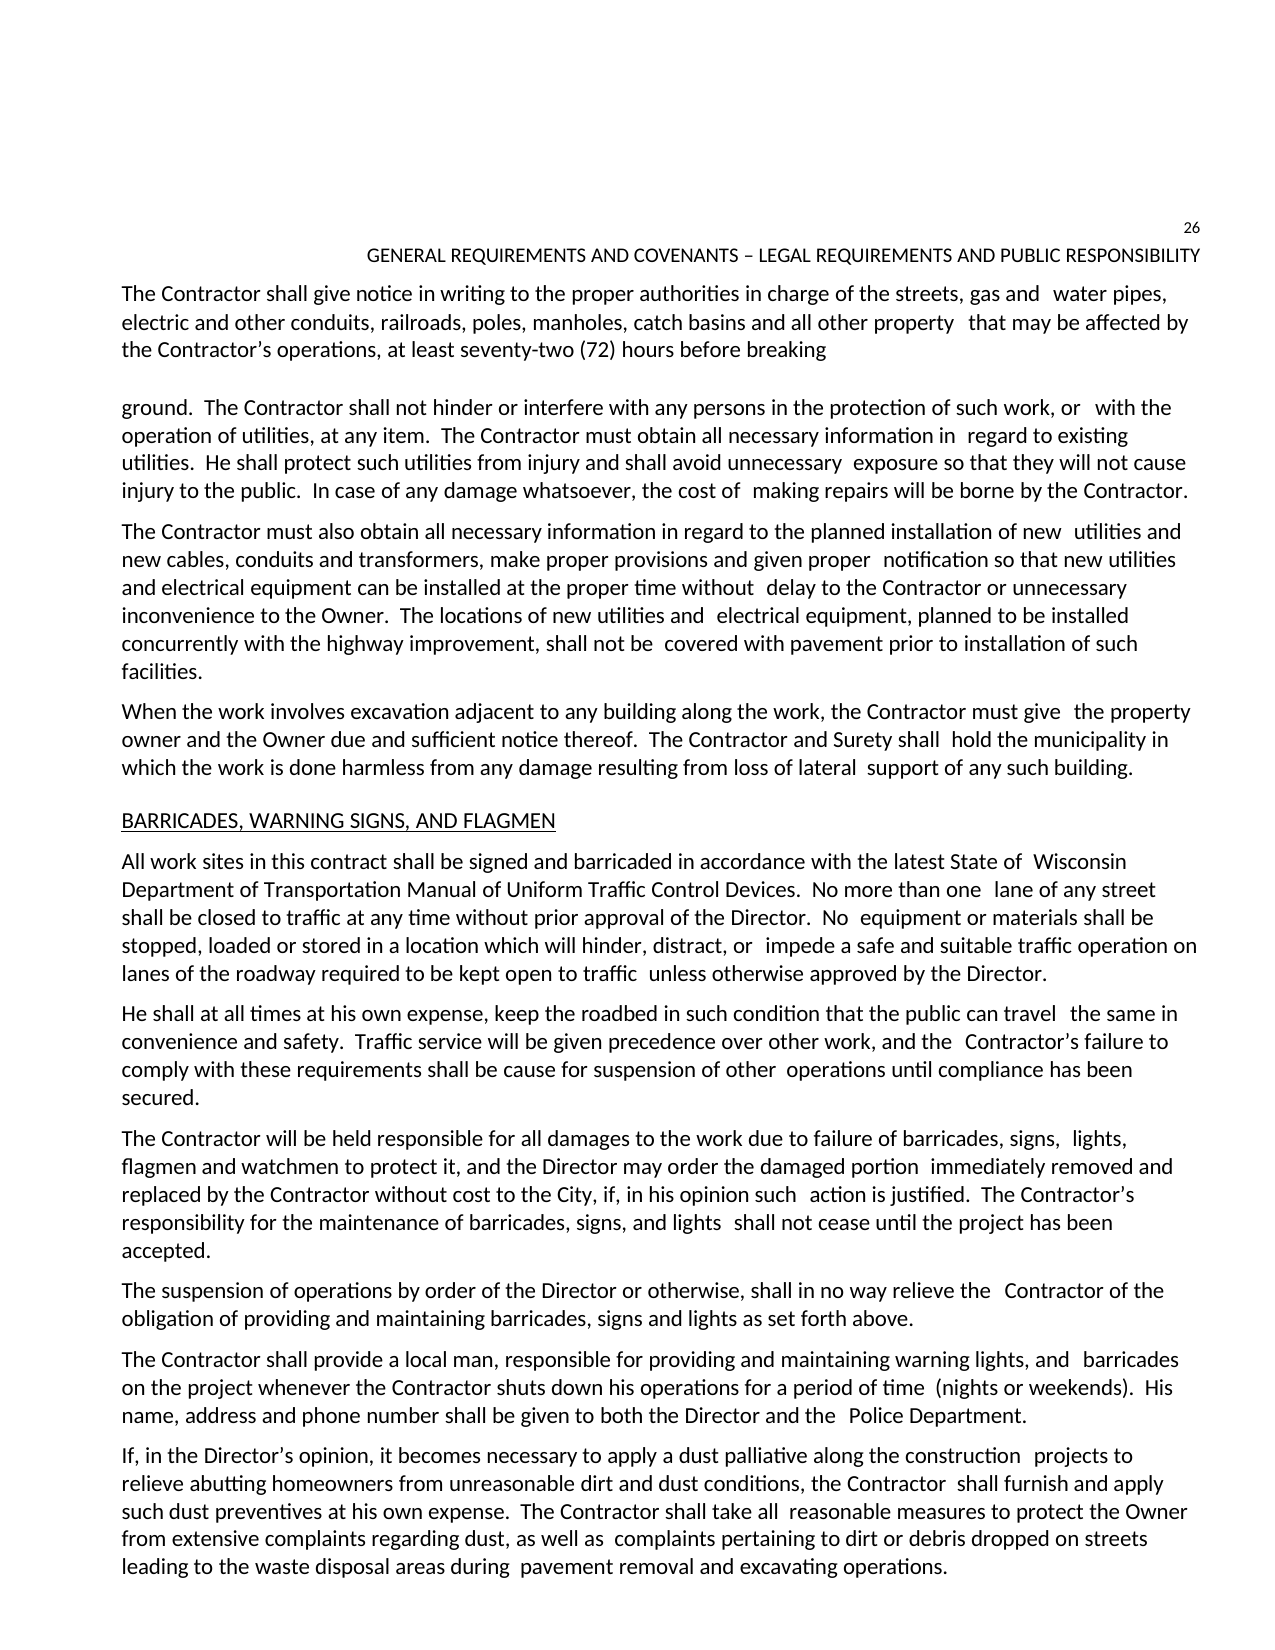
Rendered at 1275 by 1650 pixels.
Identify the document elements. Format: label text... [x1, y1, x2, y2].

text ground. The Contractor shall not hinder or interfere with any persons in the protection of such work, or with the operation of utilities, at any item. The Contractor must obtain all necessary information in regard to existing utilities. He shall protect such utilities from injury and shall avoid unnecessary exposure so that they will not cause injury to the public. In case of any damage whatsoever, the cost of making repairs will be borne by the Contractor. [121, 393, 1200, 504]
text He shall at all times at his own expense, keep the roadbed in such condition that the public can travel the same in convenience and safety. Traffic service will be given precedence over other work, and the Contractor’s failure to comply with these requirements shall be cause for suspension of other operations until compliance has been secured. [121, 999, 1200, 1111]
text The Contractor must also obtain all necessary information in regard to the planned installation of new utilities and new cables, conduits and transformers, make proper provisions and given proper notification so that new utilities and electrical equipment can be installed at the proper time without delay to the Contractor or unnecessary inconvenience to the Owner. The locations of new utilities and electrical equipment, planned to be installed concurrently with the highway improvement, shall not be covered with pavement prior to installation of such facilities. [121, 517, 1200, 685]
text The Contractor will be held responsible for all damages to the work due to failure of barricades, signs, lights, flagmen and watchmen to protect it, and the Director may order the damaged portion immediately removed and replaced by the Contractor without cost to the City, if, in his opinion such action is justified. The Contractor’s responsibility for the maintenance of barricades, signs, and lights shall not cease until the project has been accepted. [121, 1124, 1200, 1264]
text The suspension of operations by order of the Director or otherwise, shall in no way relieve the Contractor of the obligation of providing and maintaining barricades, signs and lights as set forth above. [121, 1276, 1200, 1332]
text 26 [121, 217, 1200, 237]
text GENERAL REQUIREMENTS AND COVENANTS – LEGAL REQUIREMENTS AND PUBLIC RESPONSIBILITY [121, 242, 1200, 267]
text The Contractor shall give notice in writing to the proper authorities in charge of the streets, gas and water pipes, electric and other conduits, railroads, poles, manholes, catch basins and all other property that may be affected by the Contractor’s operations, at least seventy-two (72) hours before breaking [121, 279, 1200, 364]
text All work sites in this contract shall be signed and barricaded in accordance with the latest State of Wisconsin Department of Transportation Manual of Uniform Traffic Control Devices. No more than one lane of any street shall be closed to traffic at any time without prior approval of the Director. No equipment or materials shall be stopped, loaded or stored in a location which will hinder, distract, or impede a safe and suitable traffic operation on lanes of the roadway required to be kept open to traffic unless otherwise approved by the Director. [121, 847, 1200, 987]
text If, in the Director’s opinion, it becomes necessary to apply a dust palliative along the construction projects to relieve abutting homeowners from unreasonable dirt and dust conditions, the Contractor shall furnish and apply such dust preventives at his own expense. The Contractor shall take all reasonable measures to protect the Owner from extensive complaints regarding dust, as well as complaints pertaining to dirt or debris dropped on streets leading to the waste disposal areas during pavement removal and excavating operations. [121, 1441, 1200, 1580]
text The Contractor shall provide a local man, responsible for providing and maintaining warning lights, and barricades on the project whenever the Contractor shuts down his operations for a period of time (nights or weekends). His name, address and phone number shall be given to both the Director and the Police Department. [121, 1345, 1200, 1429]
text BARRICADES, WARNING SIGNS, AND FLAGMEN [121, 806, 1200, 834]
text When the work involves excavation adjacent to any building along the work, the Contractor must give the property owner and the Owner due and sufficient notice thereof. The Contractor and Surety shall hold the municipality in which the work is done harmless from any damage resulting from loss of lateral support of any such building. [121, 697, 1200, 781]
